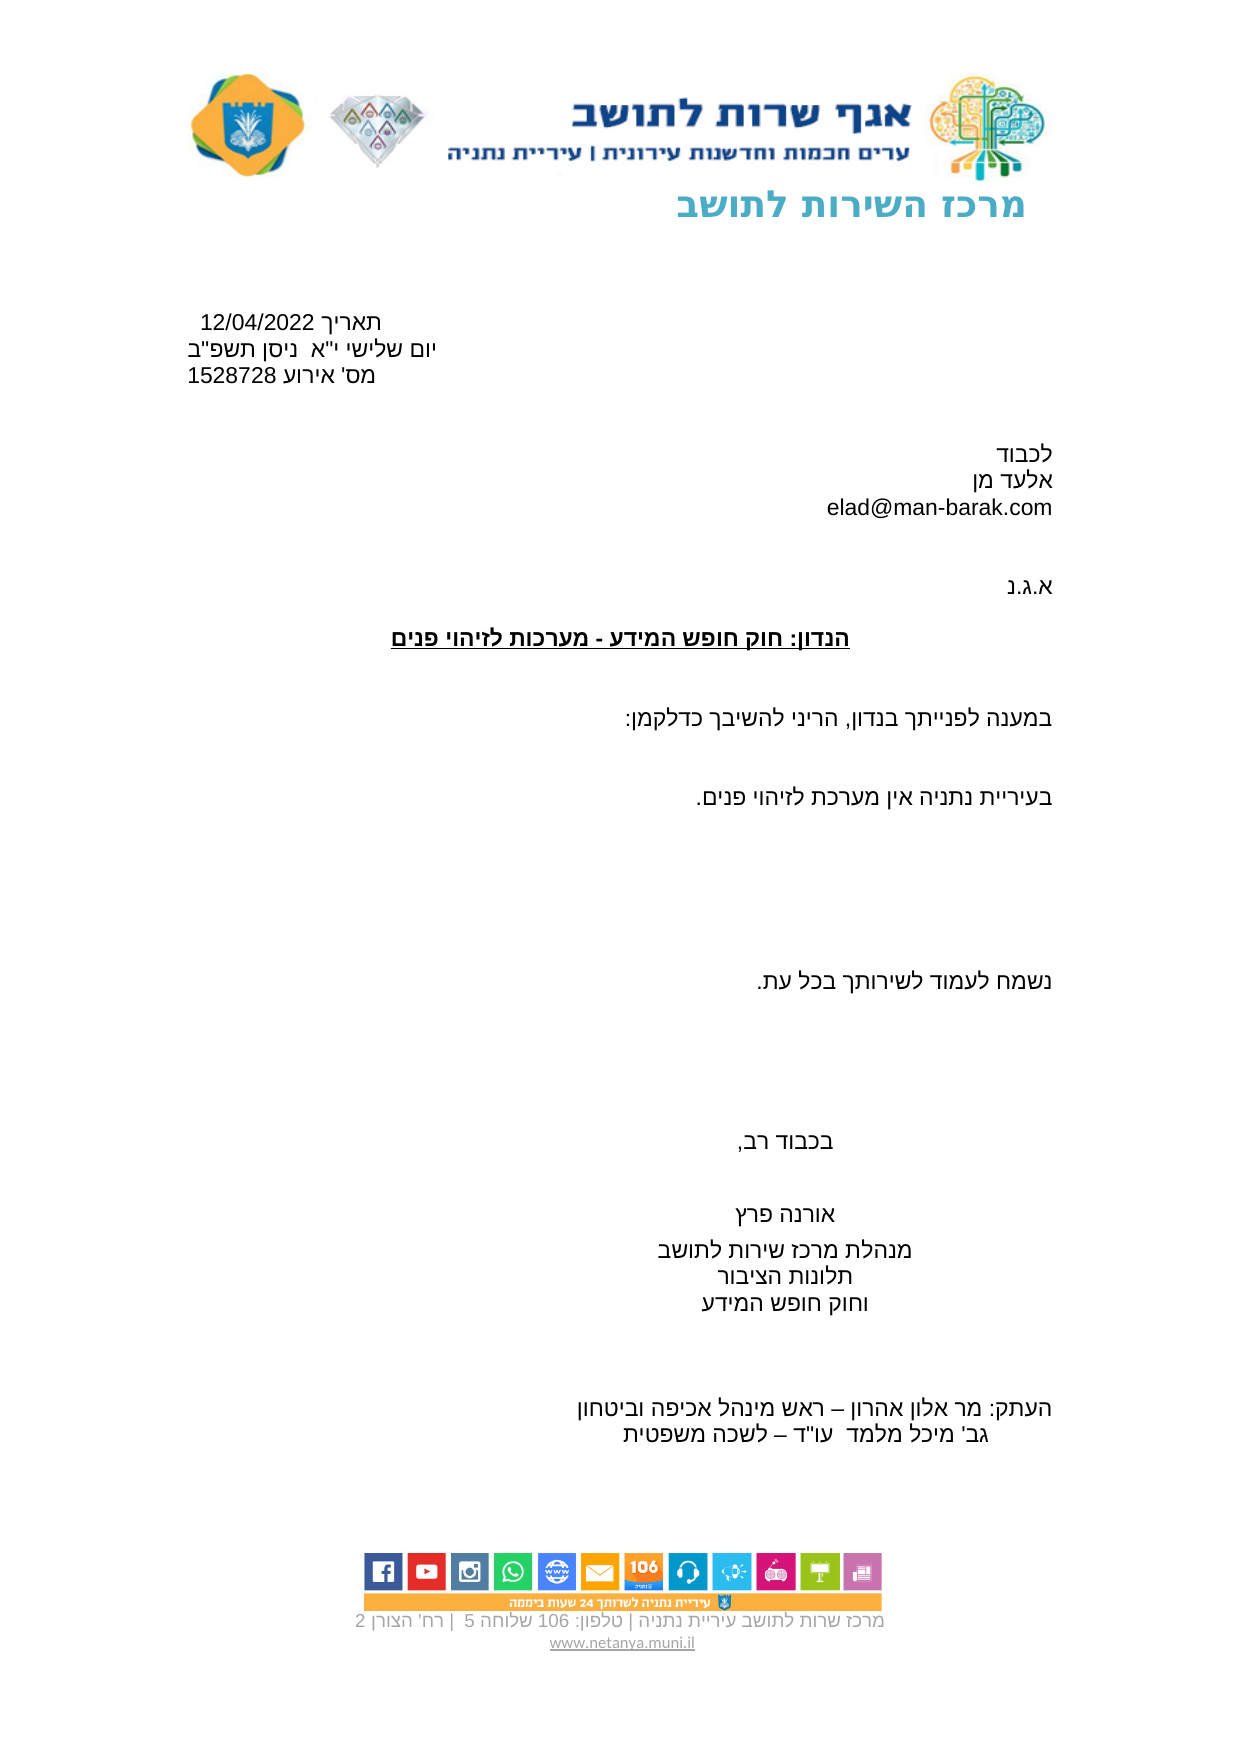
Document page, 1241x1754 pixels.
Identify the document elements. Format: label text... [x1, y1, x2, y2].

picture [358, 1547, 882, 1611]
text תאריך 12/04/2022 [187, 281, 1053, 336]
text יום שלישי י"א ניסן תשפ"ב [187, 336, 1053, 362]
text מס' אירוע 1528728 [187, 362, 1053, 388]
text העתק: מר אלון אהרון – ראש מינהל אכיפה וביטחון [187, 1395, 1053, 1421]
table_header בכבוד רב, [527, 1128, 1043, 1201]
table_cell מנהלת מרכז שירות לתושב תלונות הציבור וחוק חופש המידע [527, 1237, 1043, 1316]
text במענה לפנייתך בנדון, הריני להשיבך כדלקמן: [187, 704, 1053, 731]
text הנדון: חוק חופש המידע - מערכות לזיהוי פנים [187, 625, 1053, 652]
text נשמח לעמוד לשירותך בכל עת. [187, 968, 1053, 994]
table_cell אורנה פרץ [527, 1201, 1043, 1237]
text אלעד מן [187, 467, 1053, 494]
picture [721, 1599, 728, 1607]
text גב' מיכל מלמד עו"ד – לשכה משפטית [187, 1421, 1053, 1448]
text בעיריית נתניה אין מערכת לזיהוי פנים. [187, 783, 1053, 810]
text elad@man-barak.com [187, 494, 1053, 520]
text לכבוד [187, 441, 1053, 467]
picture [187, 73, 1052, 184]
text א.ג.נ [187, 573, 1053, 599]
